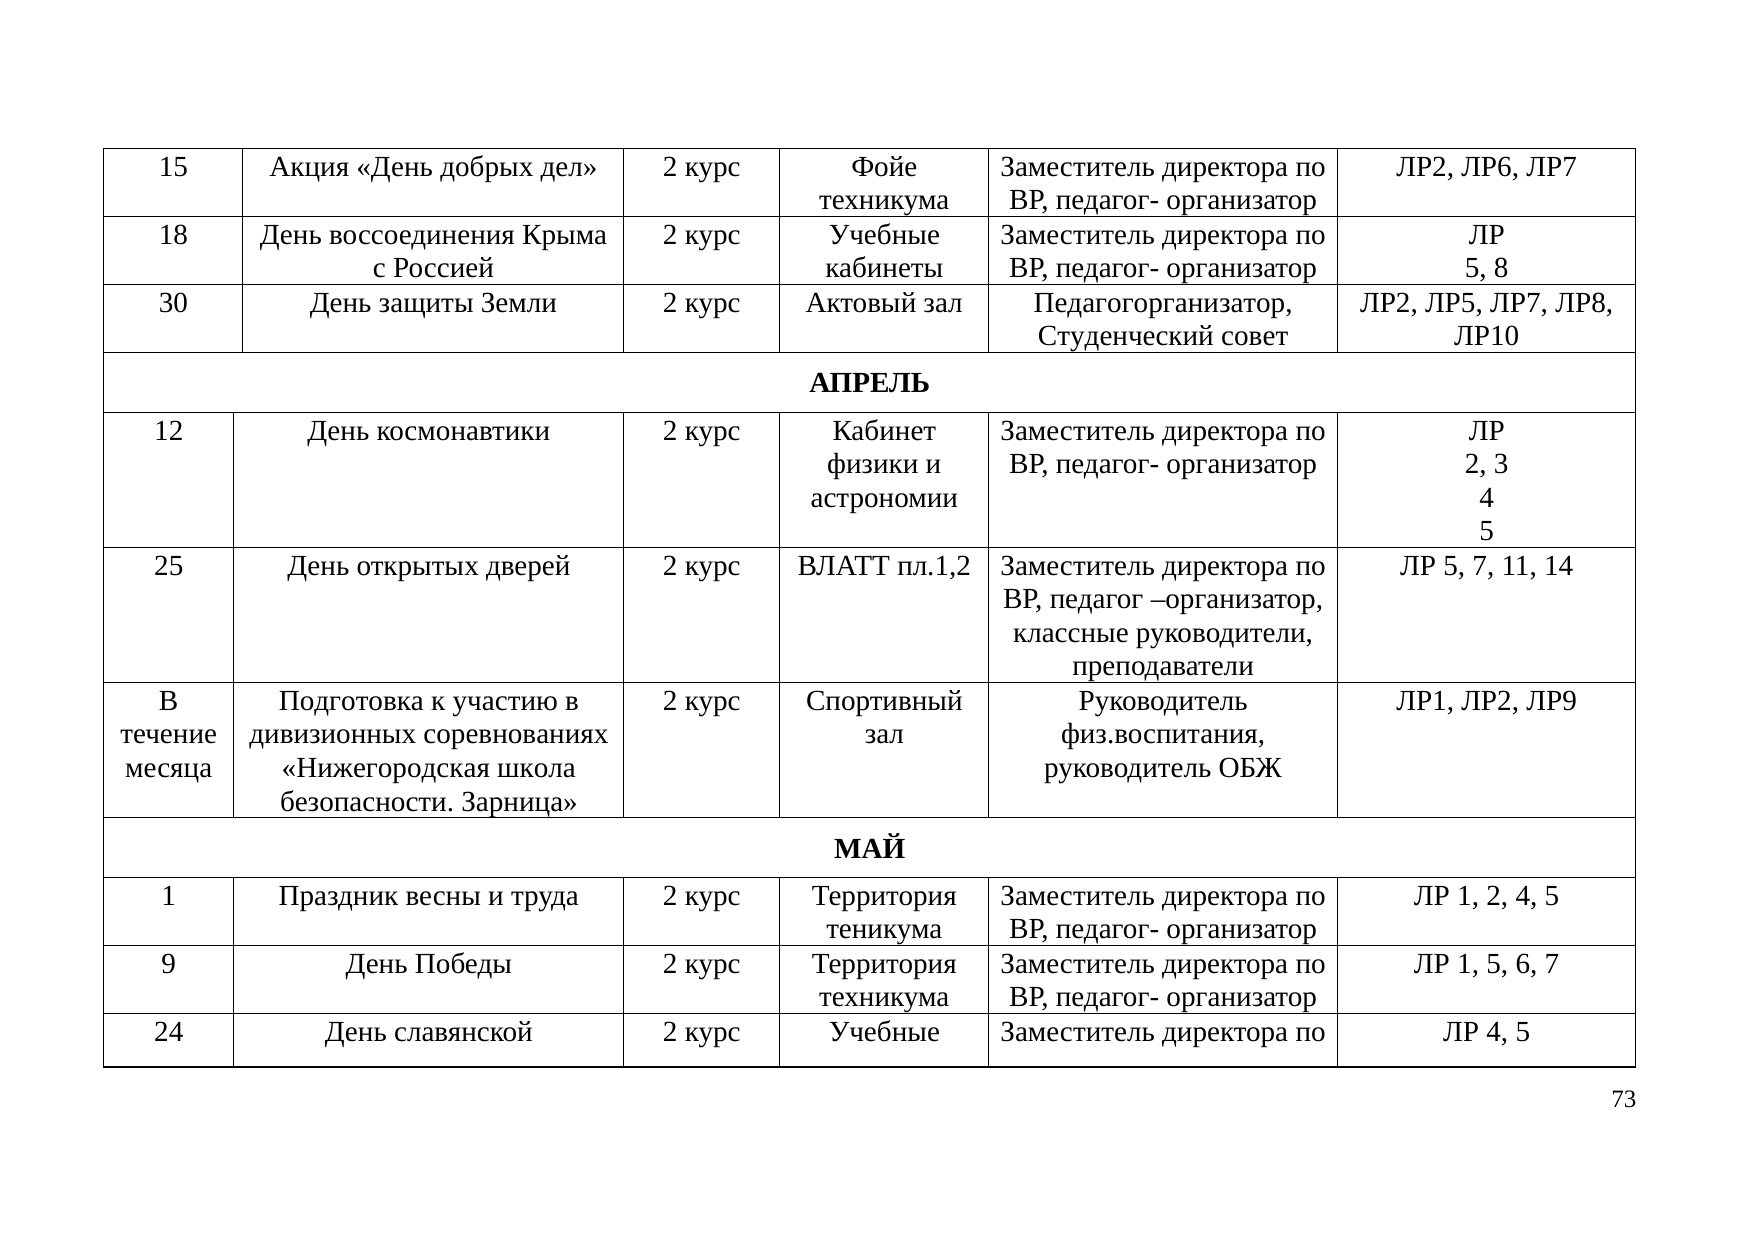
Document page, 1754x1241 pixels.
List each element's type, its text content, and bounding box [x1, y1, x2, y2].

table_cell ЛР 1, 5, 6, 7 [1338, 946, 1635, 1013]
table_cell 1 [104, 878, 233, 945]
table_cell АПРЕЛЬ [104, 353, 1635, 412]
table_cell 25 [104, 548, 233, 682]
table_cell ЛР2, ЛР6, ЛР7 [1338, 149, 1635, 216]
table_cell 2 курс [624, 285, 779, 352]
table_cell День защиты Земли [243, 285, 623, 352]
table_cell ЛР 5, 7, 11, 14 [1338, 548, 1635, 682]
table_cell Акция «День добрых дел» [243, 149, 623, 216]
table_cell Заместитель директора по ВР, педагог- организатор [989, 413, 1337, 547]
table_cell ЛР 1, 2, 4, 5 [1338, 878, 1635, 945]
table_cell 30 [104, 285, 242, 352]
table_cell 18 [104, 217, 242, 284]
table_cell 2 курс [624, 683, 779, 817]
table_cell ЛР 5, 8 [1338, 217, 1635, 284]
table_cell Заместитель директора по ВР, педагог- организатор [989, 878, 1337, 945]
table_cell 2 курс [624, 149, 779, 216]
table_cell День космонавтики [234, 413, 623, 547]
table_cell ЛР 4, 5 [1338, 1014, 1635, 1066]
table_cell 2 курс [624, 413, 779, 547]
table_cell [989, 217, 1337, 284]
table_cell ВЛАТТ пл.1,2 [780, 548, 988, 682]
table_cell МАЙ [104, 818, 1635, 877]
table_cell В течение месяца [104, 683, 233, 817]
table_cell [989, 1014, 1337, 1066]
table_cell 2 курс [624, 946, 779, 1013]
table_cell Кабинет физики и астрономии [780, 413, 988, 547]
table_cell Актовый зал [780, 285, 988, 352]
table_cell Территория техникума [780, 946, 988, 1013]
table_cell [234, 1014, 623, 1066]
table_cell Руководитель физ.воспитания, руководитель ОБЖ [989, 683, 1337, 817]
table_cell ЛР2, ЛР5, ЛР7, ЛР8, ЛР10 [1338, 285, 1635, 352]
table_cell Учебные кабинеты [780, 217, 988, 284]
table_cell Территория теникума [780, 878, 988, 945]
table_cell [989, 149, 1337, 216]
table_cell Фойе техникума [780, 149, 988, 216]
table_cell Педагогорганизатор, Студенческий совет [989, 285, 1337, 352]
table_cell Заместитель директора по ВР, педагог –организатор, классные руководители, преподаватели [989, 548, 1337, 682]
table_cell 2 курс [624, 548, 779, 682]
table_cell День открытых дверей [234, 548, 623, 682]
table_cell 12 [104, 413, 233, 547]
table_cell День Победы [234, 946, 623, 1013]
table_cell Подготовка к участию в дивизионных соревнованиях «Нижегородская школа безопасности. Зарница» [234, 683, 623, 817]
table_cell ЛР 2, 3 4 5 [1338, 413, 1635, 547]
table_cell ЛР1, ЛР2, ЛР9 [1338, 683, 1635, 817]
table_cell 2 курс [624, 217, 779, 284]
table_cell 9 [104, 946, 233, 1013]
table_cell 15 [104, 149, 242, 216]
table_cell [989, 946, 1337, 1013]
table_cell 2 курс [624, 878, 779, 945]
table_cell 24 [104, 1014, 233, 1066]
table_cell Спортивный зал [780, 683, 988, 817]
table_cell Учебные кабинеты [780, 1014, 988, 1066]
table_cell Праздник весны и труда [234, 878, 623, 945]
table_cell День воссоединения Крыма с Россией [243, 217, 623, 284]
table_cell 2 курс [624, 1014, 779, 1066]
